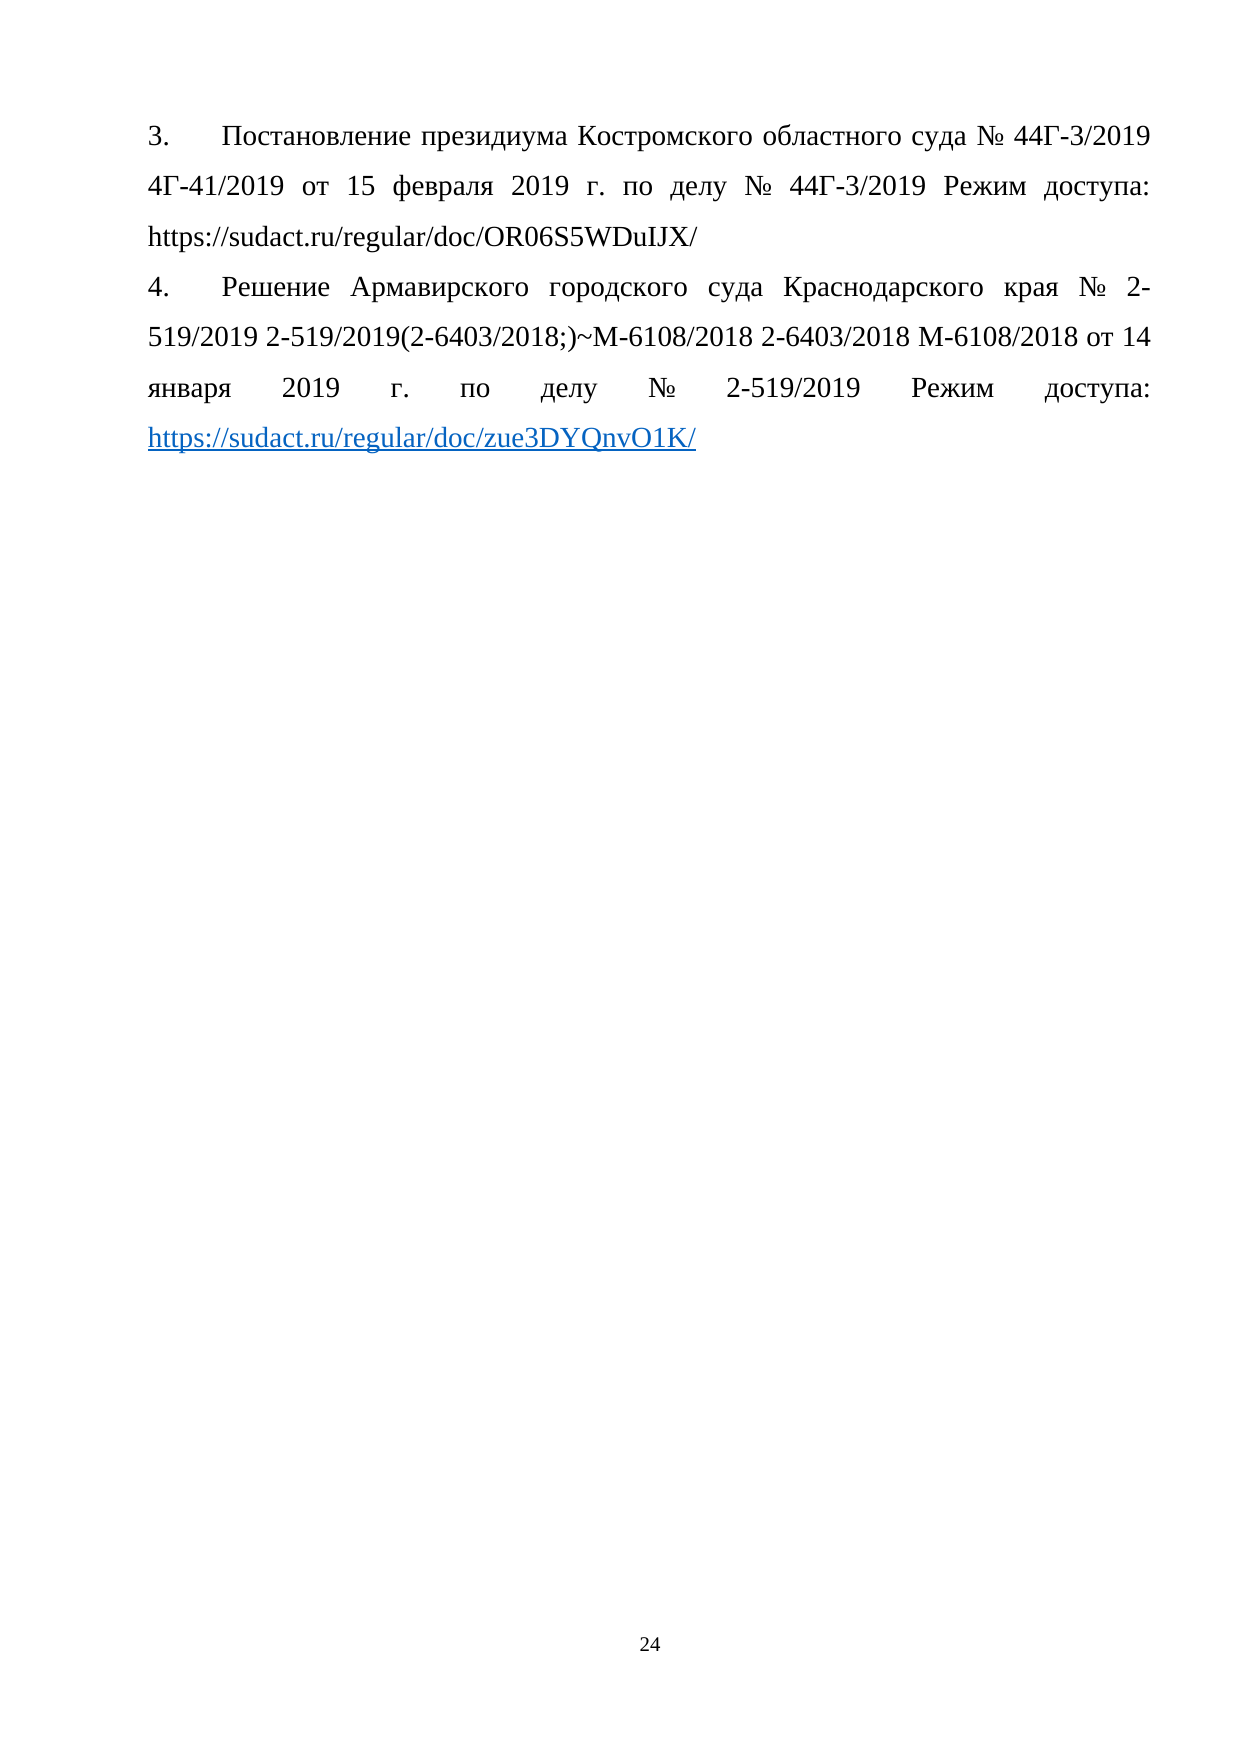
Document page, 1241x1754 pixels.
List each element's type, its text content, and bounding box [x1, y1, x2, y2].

list Постановление президиума Костромского областного суда № 44Г-3/2019 4Г-41/2019 от 15 февраля 2019 г. по делу № 44Г-3/2019 Режим доступа: https://sudact.ru/regular/doc/OR06S5WDuIJX/ [148, 118, 1152, 252]
list Решение Армавирского городского суда Краснодарского края № 2-519/2019 2-519/2019(2-6403/2018;)~М-6108/2018 2-6403/2018 М-6108/2018 от 14 января 2019 г. по делу № 2-519/2019 Режим доступа: https://sudact.ru/regular/doc/zue3DYQnvO1K/ [148, 269, 1152, 453]
